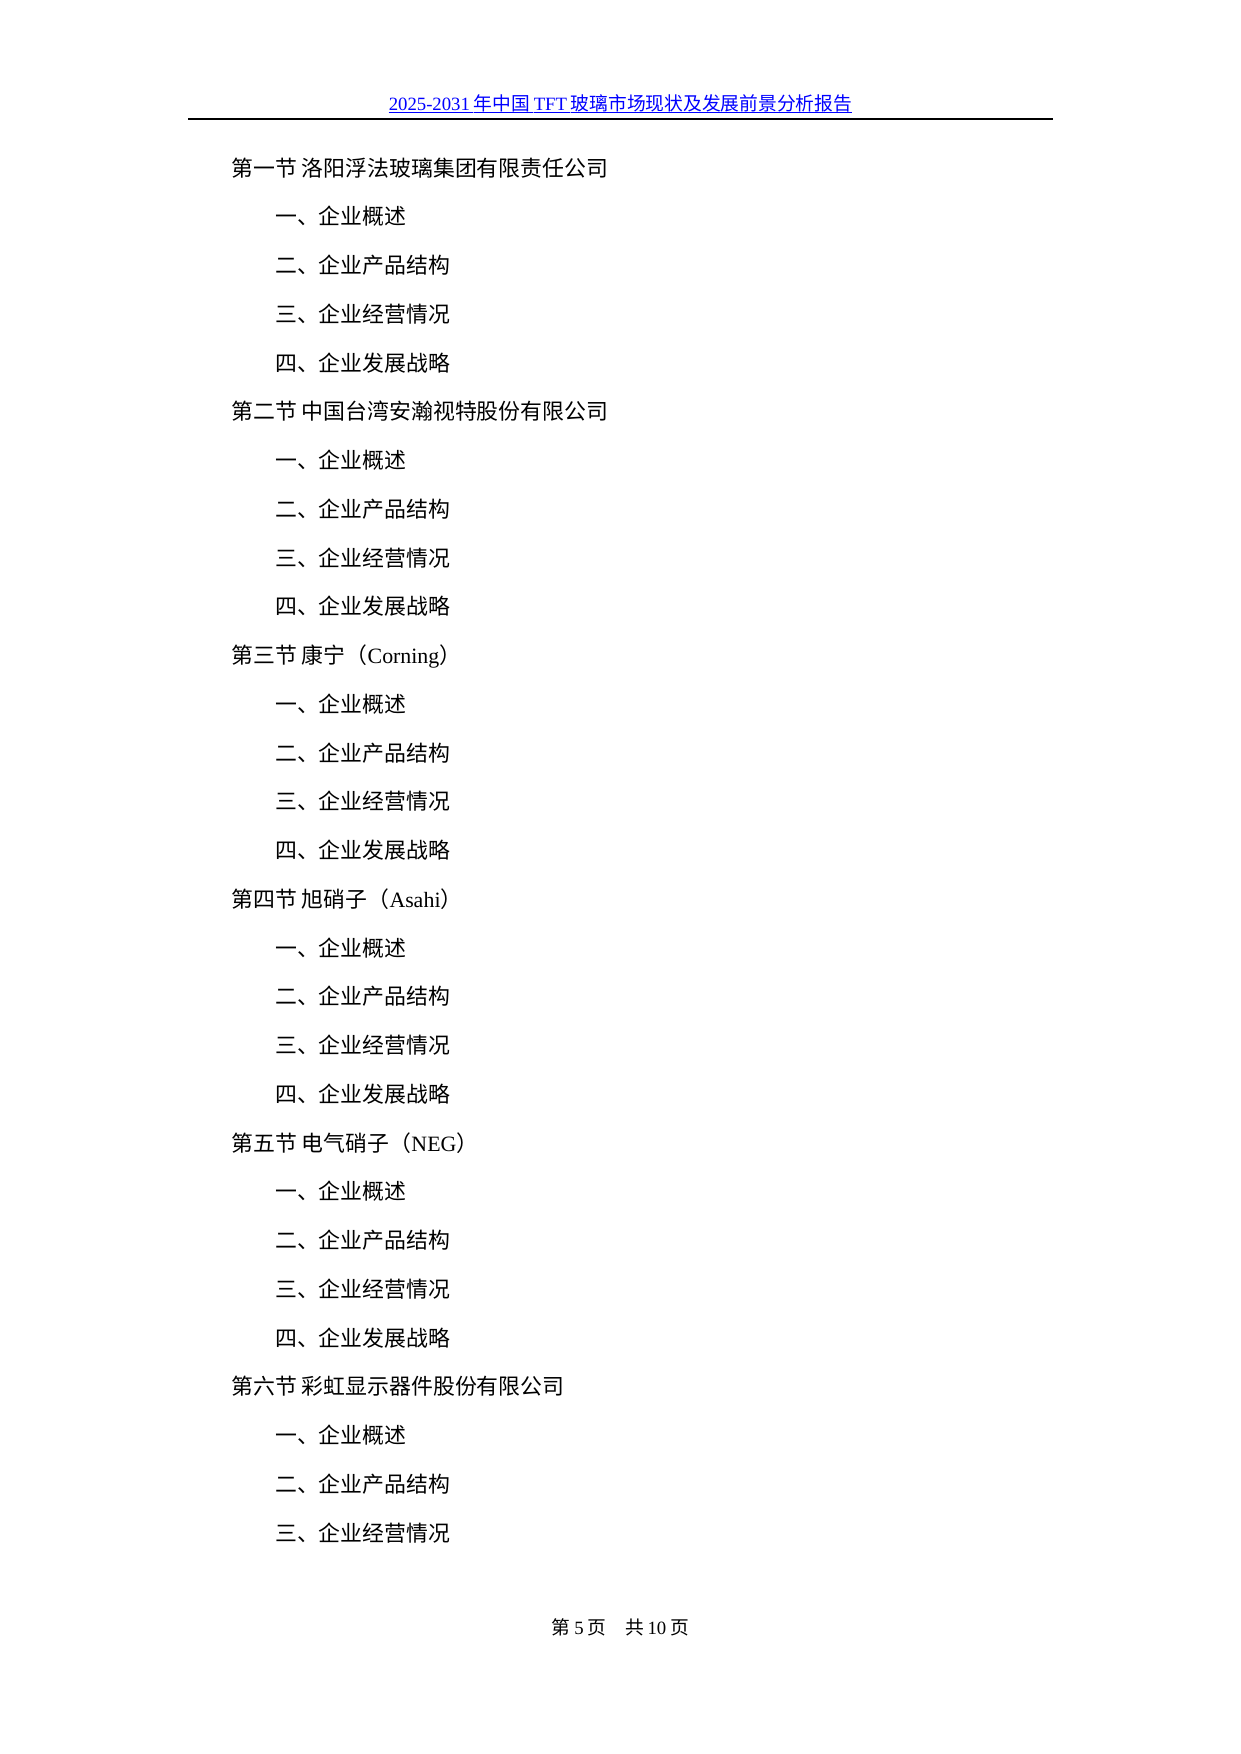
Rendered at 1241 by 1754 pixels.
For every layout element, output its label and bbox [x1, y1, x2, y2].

text [187, 150, 1053, 1548]
